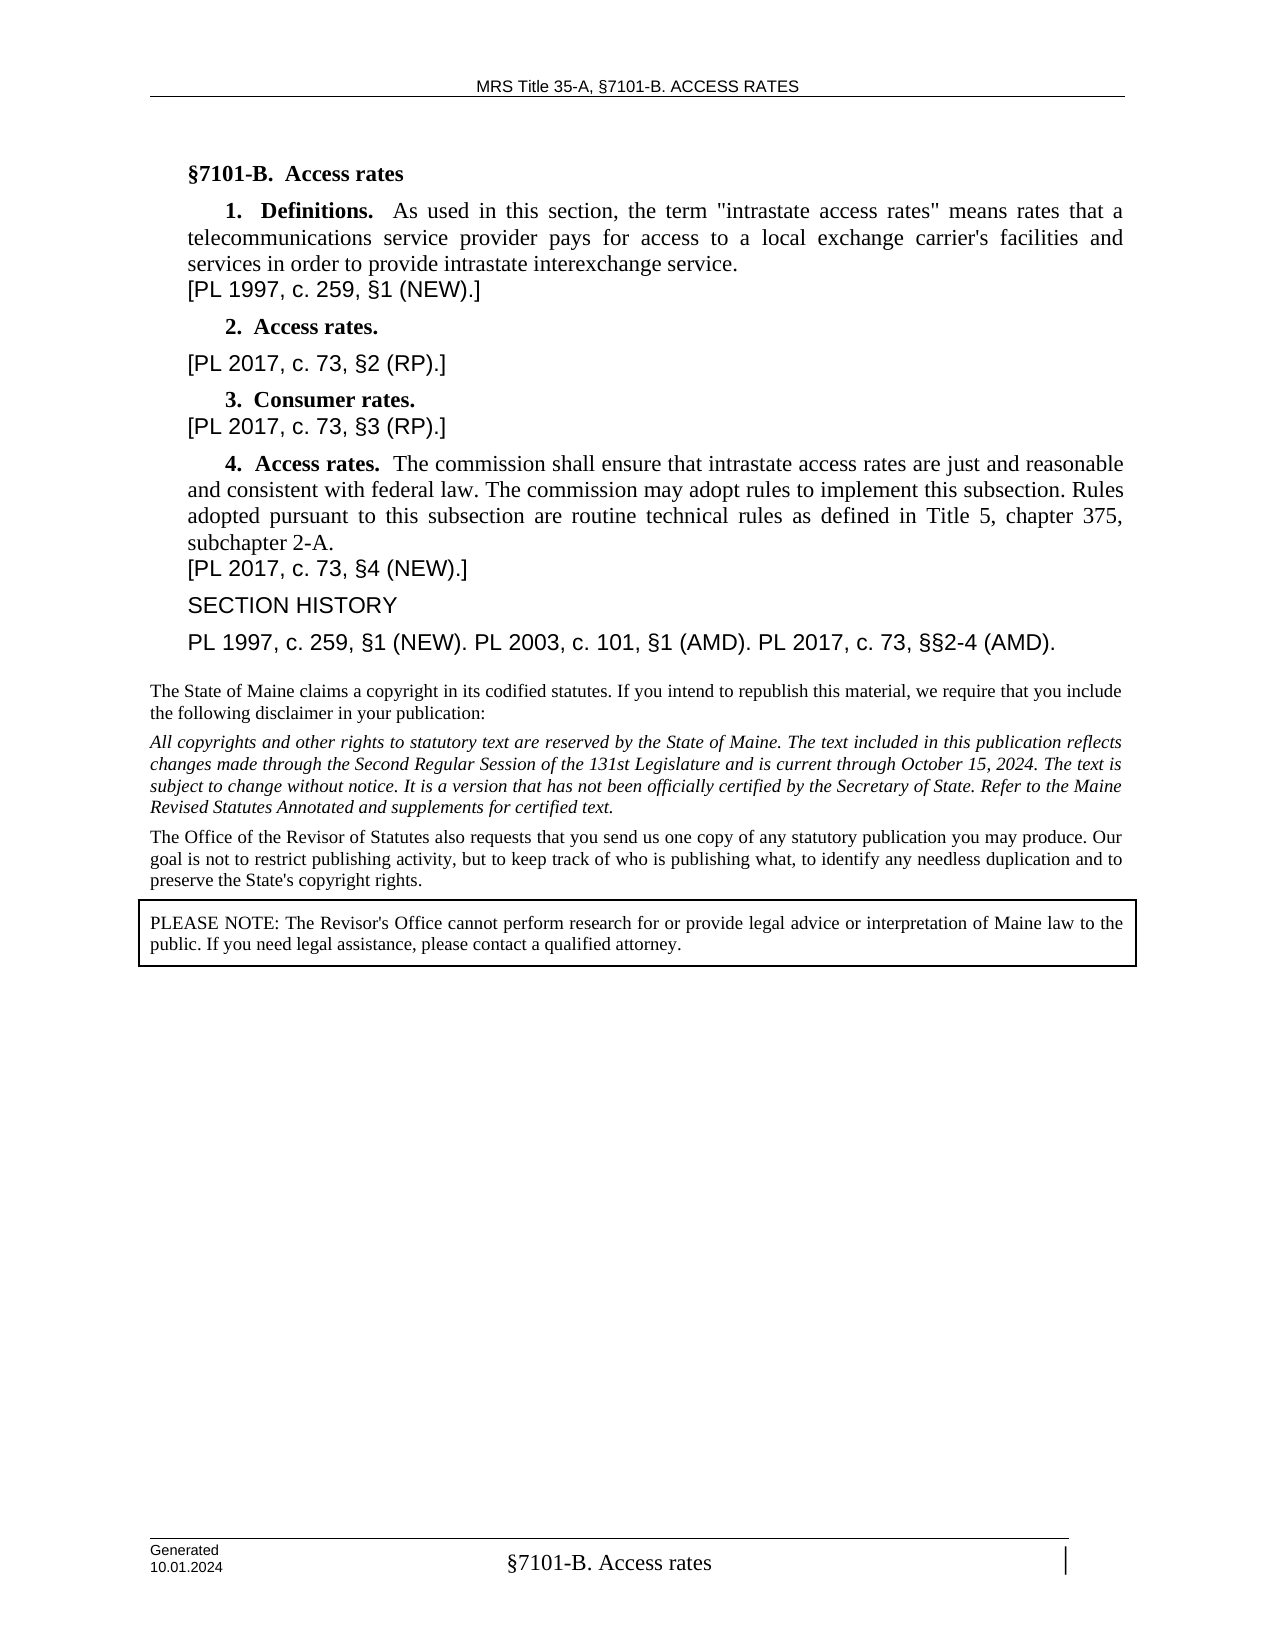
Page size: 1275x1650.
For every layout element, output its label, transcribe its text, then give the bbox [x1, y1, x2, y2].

text 1. Definitions. As used in this section, the term "intrastate access rates" means rates that a telecommunications service provider pays for access to a local exchange carrier's facilities and services in order to provide intrastate interexchange service. [187, 197, 1125, 276]
text The State of Maine claims a copyright in its codified statutes. If you intend to republish this material, we require that you include the following disclaimer in your publication: [150, 680, 1125, 723]
text 2. Access rates. [187, 313, 1125, 339]
text [PL 2017, c. 73, §4 (NEW).] [187, 555, 1125, 581]
text [PL 2017, c. 73, §3 (RP).] [187, 413, 1125, 439]
text PL 1997, c. 259, §1 (NEW). PL 2003, c. 101, §1 (AMD). PL 2017, c. 73, §§2-4 (AMD). [187, 629, 1125, 655]
text [PL 2017, c. 73, §2 (RP).] [187, 350, 1125, 376]
text PLEASE NOTE: The Revisor's Office cannot perform research for or provide legal advice or interpretation of Maine law to the public. If you need legal assistance, please contact a qualified attorney. [140, 901, 1135, 965]
text [PL 1997, c. 259, §1 (NEW).] [187, 276, 1125, 303]
text 4. Access rates. The commission shall ensure that intrastate access rates are just and reasonable and consistent with federal law. The commission may adopt rules to implement this subsection. Rules adopted pursuant to this subsection are routine technical rules as defined in Title 5, chapter 375, subchapter 2‑A. [187, 450, 1125, 555]
text SECTION HISTORY [187, 592, 1125, 618]
text 3. Consumer rates. [187, 387, 1125, 413]
text §7101-B. Access rates [187, 160, 1125, 187]
text All copyrights and other rights to statutory text are reserved by the State of Maine. The text included in this publication reflects changes made through the Second Regular Session of the 131st Legislature and is current through October 15, 2024 . The text is subject to change without notice. It is a version that has not been officially certified by the Secretary of State. Refer to the Maine Revised Statutes Annotated and supplements for certified text. [150, 731, 1125, 818]
text The Office of the Revisor of Statutes also requests that you send us one copy of any statutory publication you may produce. Our goal is not to restrict publishing activity, but to keep track of who is publishing what, to identify any needless duplication and to preserve the State's copyright rights. [150, 826, 1125, 891]
